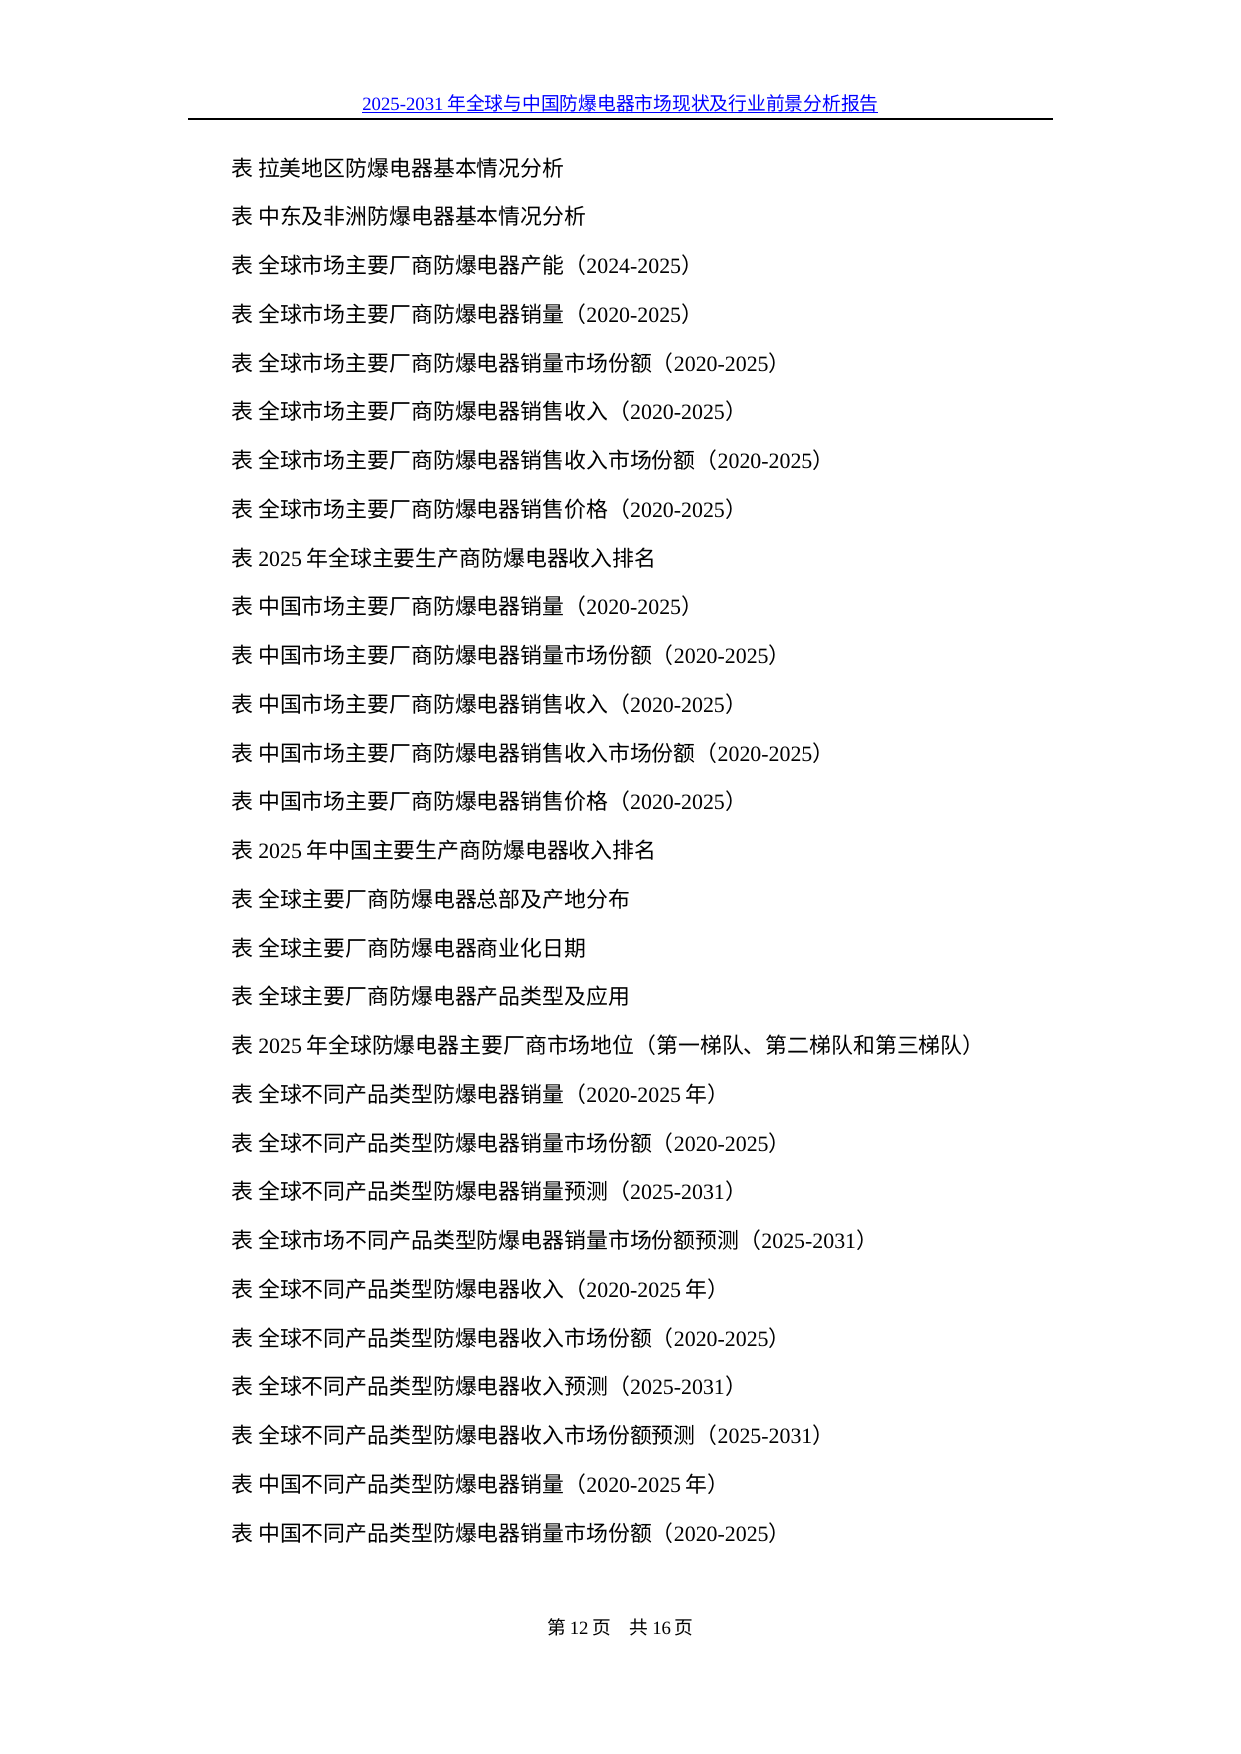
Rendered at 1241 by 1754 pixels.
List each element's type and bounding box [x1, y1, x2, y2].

text [187, 150, 1053, 1548]
